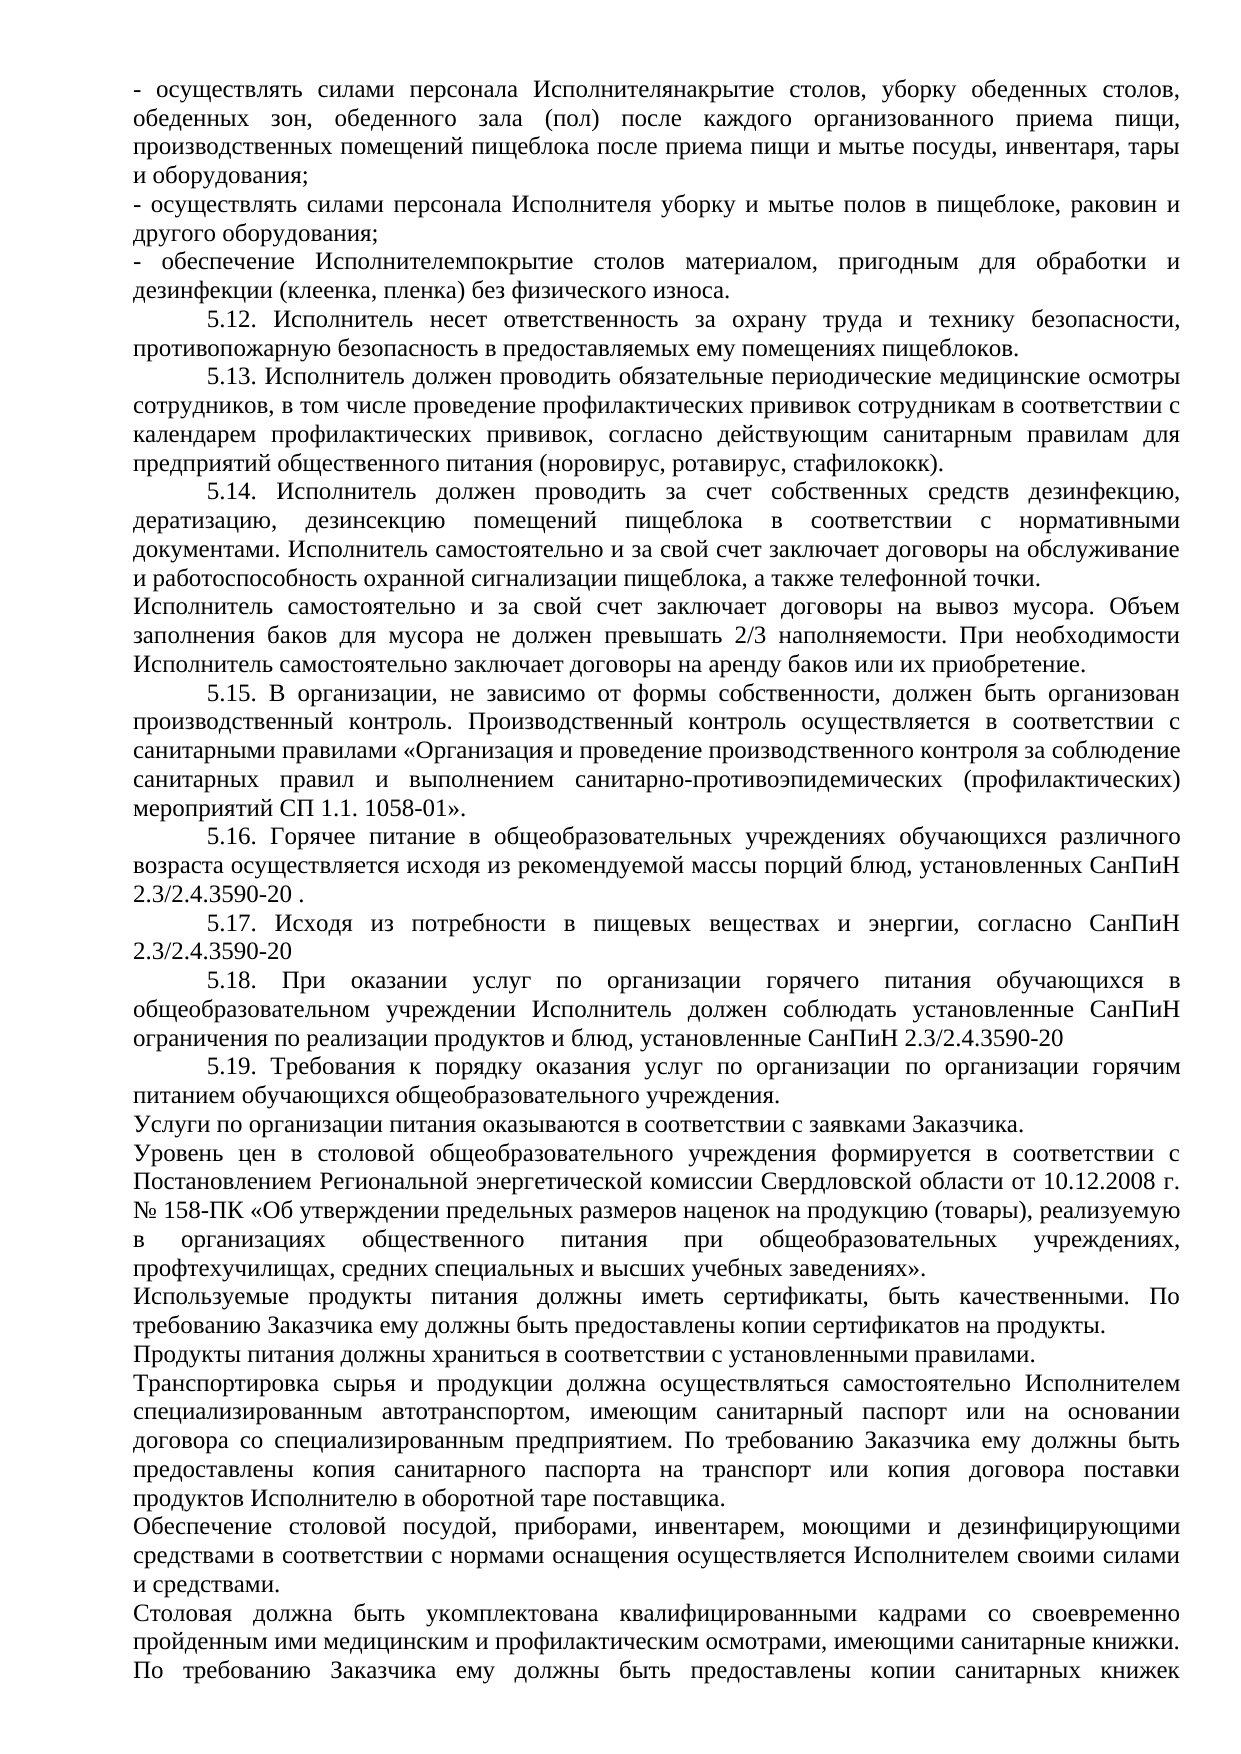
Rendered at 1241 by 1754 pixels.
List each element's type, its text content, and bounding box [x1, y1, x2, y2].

text 5.15. В организации, не зависимо от формы собственности, должен быть организован производственный контроль. Производственный контроль осуществляется в соответствии с санитарными правилами «Организация и проведение производственного контроля за соблюдение санитарных правил и выполнением санитарно-противоэпидемических (профилактических) мероприятий СП 1.1. 1058-01». [133, 678, 1181, 821]
text Услуги по организации питания оказываются в соответствии с заявками Заказчика. [133, 1109, 1181, 1138]
text Транспортировка сырья и продукции должна осуществляться самостоятельно Исполнителем специализированным автотранспортом, имеющим санитарный паспорт или на основании договора со специализированным предприятием. По требованию Заказчика ему должны быть предоставлены копия санитарного паспорта на транспорт или копия договора поставки продуктов Исполнителю в оборотной таре поставщика. [133, 1368, 1181, 1511]
text 5.12. Исполнитель несет ответственность за охрану труда и технику безопасности, противопожарную безопасность в предоставляемых ему помещениях пищеблоков. [133, 304, 1181, 361]
text - осуществлять силами персонала Исполнителя уборку и мытье полов в пищеблоке, раковин и другого оборудования; [133, 189, 1181, 246]
text Используемые продукты питания должны иметь сертификаты, быть качественными. По требованию Заказчика ему должны быть предоставлены копии сертификатов на продукты. [133, 1281, 1181, 1339]
text Исполнитель самостоятельно и за свой счет заключает договоры на вывоз мусора. Объем заполнения баков для мусора не должен превышать 2/3 наполняемости. При необходимости Исполнитель самостоятельно заключает договоры на аренду баков или их приобретение. [133, 591, 1181, 678]
text - обеспечение Исполнителемпокрытие столов материалом, пригодным для обработки и дезинфекции (клеенка, пленка) без физического износа. [133, 246, 1181, 304]
text 5.13. Исполнитель должен проводить обязательные периодические медицинские осмотры сотрудников, в том числе проведение профилактических прививок сотрудникам в соответствии с календарем профилактических прививок, согласно действующим санитарным правилам для предприятий общественного питания (норовирус, ротавирус, стафилококк). [133, 361, 1181, 476]
text Обеспечение столовой посудой, приборами, инвентарем, моющими и дезинфицирующими средствами в соответствии с нормами оснащения осуществляется Исполнителем своими силами и средствами. [133, 1511, 1181, 1598]
text 5.17. Исходя из потребности в пищевых веществах и энергии, согласно СанПиН 2.3/2.4.3590-20 [133, 908, 1181, 965]
text 5.14. Исполнитель должен проводить за счет собственных средств дезинфекцию, дератизацию, дезинсекцию помещений пищеблока в соответствии с нормативными документами. Исполнитель самостоятельно и за свой счет заключает договоры на обслуживание и работоспособность охранной сигнализации пищеблока, а также телефонной точки. [133, 476, 1181, 591]
text 5.18. При оказании услуг по организации горячего питания обучающихся в общеобразовательном учреждении Исполнитель должен соблюдать установленные СанПиН ограничения по реализации продуктов и блюд, установленные СанПиН 2.3/2.4.3590-20 [133, 965, 1181, 1051]
text Уровень цен в столовой общеобразовательного учреждения формируется в соответствии с Постановлением Региональной энергетической комиссии Свердловской области от 10.12.2008 г. № 158-ПК «Об утверждении предельных размеров наценок на продукцию (товары), реализуемую в организациях общественного питания при общеобразовательных учреждениях, профтехучилищах, средних специальных и высших учебных заведениях». [133, 1138, 1181, 1281]
text 5.19. Требования к порядку оказания услуг по организации по организации горячим питанием обучающихся общеобразовательного учреждения. [133, 1051, 1181, 1109]
text 5.16. Горячее питание в общеобразовательных учреждениях обучающихся различного возраста осуществляется исходя из рекомендуемой массы порций блюд, установленных СанПиН 2.3/2.4.3590-20 . [133, 821, 1181, 908]
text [133, 1598, 1181, 1684]
text - осуществлять силами персонала Исполнителянакрытие столов, уборку обеденных столов, обеденных зон, обеденного зала (пол) после каждого организованного приема пищи, производственных помещений пищеблока после приема пищи и мытье посуды, инвентаря, тары и оборудования; [133, 74, 1181, 189]
text Продукты питания должны храниться в соответствии с установленными правилами. [133, 1339, 1181, 1368]
